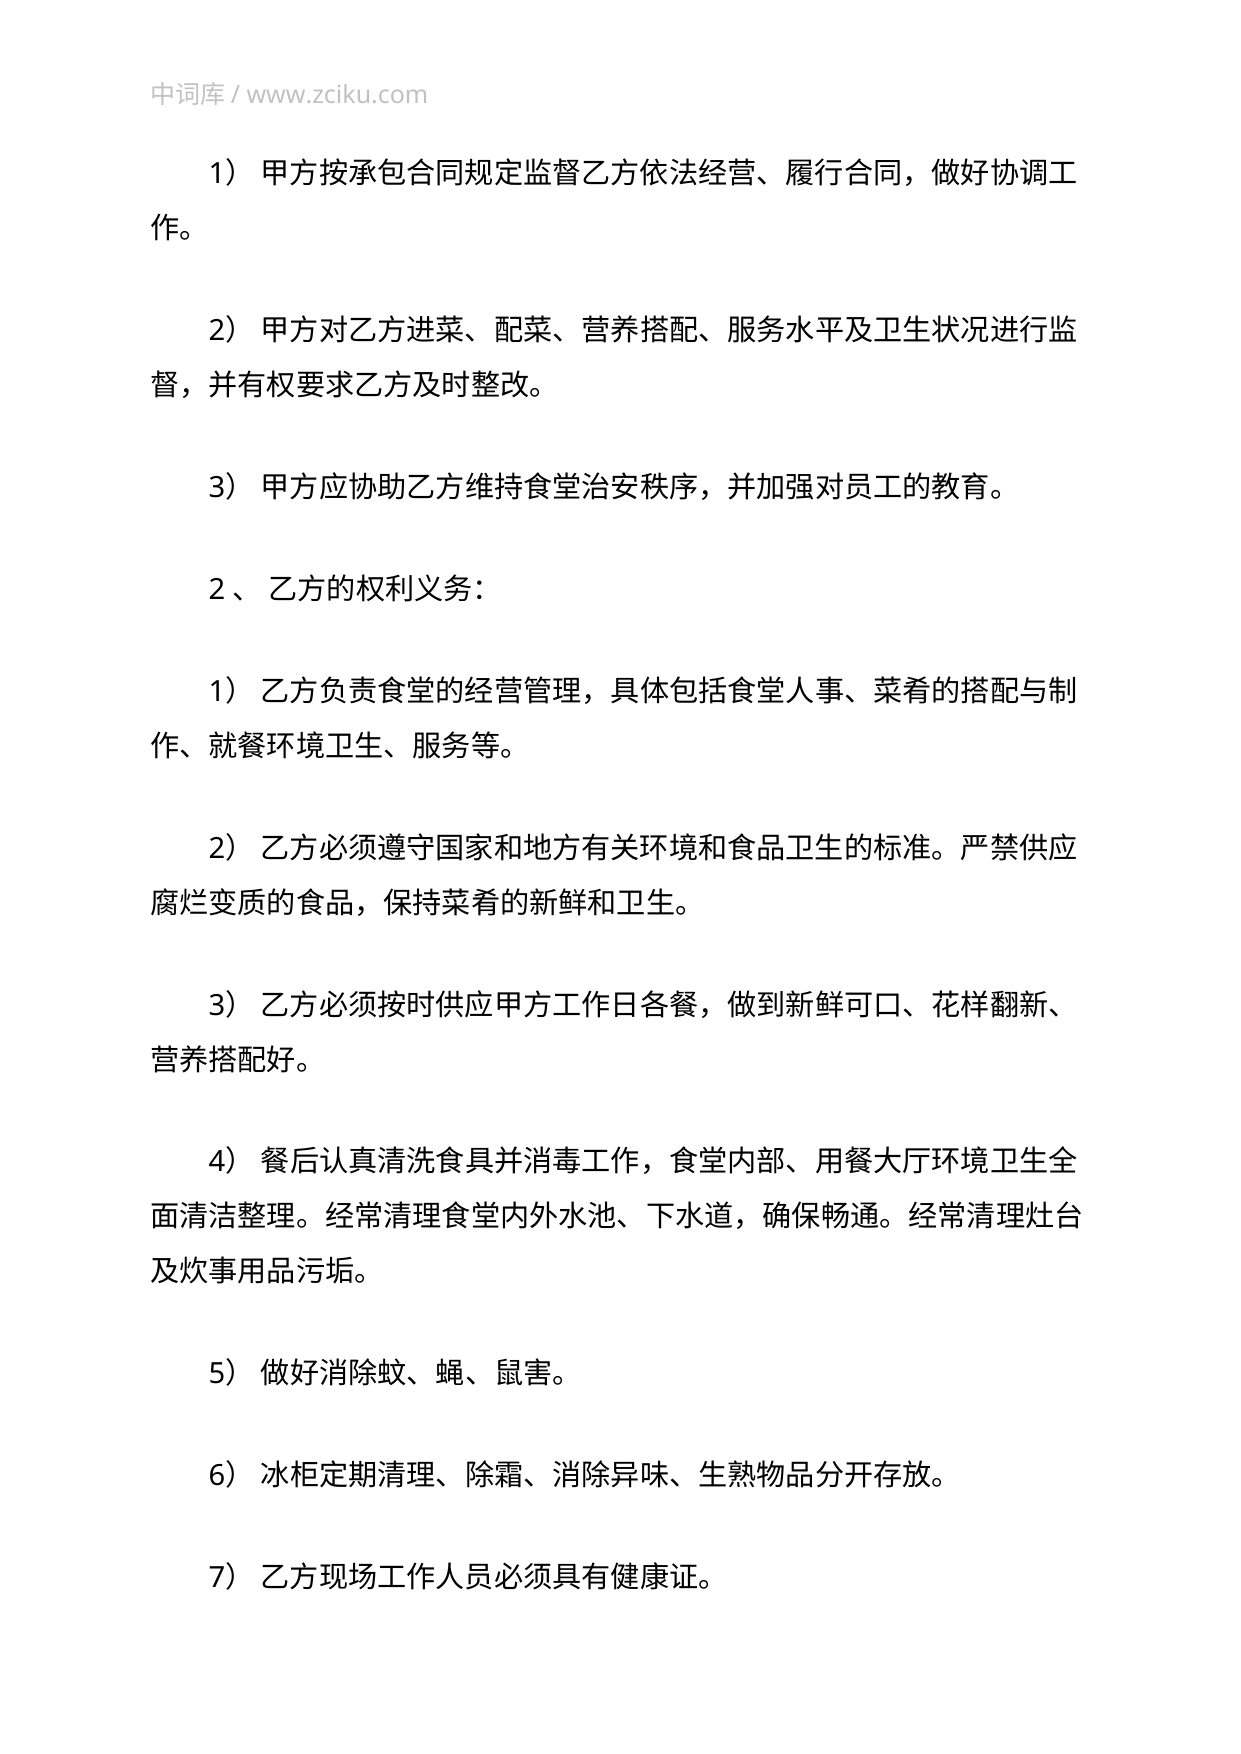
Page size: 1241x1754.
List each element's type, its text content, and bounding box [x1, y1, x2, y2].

text 1） 乙方负责食堂的经营管理，具体包括食堂人事、菜肴的搭配与制作、就餐环境卫生、服务等。 [150, 667, 1090, 765]
text 7） 乙方现场工作人员必须具有健康证。 [150, 1553, 1090, 1596]
text 1） 甲方按承包合同规定监督乙方依法经营、履行合同，做好协调工作。 [150, 150, 1090, 247]
text 2） 乙方必须遵守国家和地方有关环境和食品卫生的标准。严禁供应腐烂变质的食品，保持菜肴的新鲜和卫生。 [150, 824, 1090, 922]
text 2） 甲方对乙方进菜、配菜、营养搭配、服务水平及卫生状况进行监督，并有权要求乙方及时整改。 [150, 307, 1090, 404]
text 2 、 乙方的权利义务： [150, 566, 1090, 608]
text 3） 甲方应协助乙方维持食堂治安秩序，并加强对员工的教育。 [150, 463, 1090, 506]
text 3） 乙方必须按时供应甲方工作日各餐，做到新鲜可口、花样翻新、营养搭配好。 [150, 981, 1090, 1078]
text 4） 餐后认真清洗食具并消毒工作，食堂内部、用餐大厅环境卫生全面清洁整理。经常清理食堂内外水池、下水道，确保畅通。经常清理灶台及炊事用品污垢。 [150, 1138, 1090, 1290]
text 5） 做好消除蚊、蝇、鼠害。 [150, 1349, 1090, 1392]
text 6） 冰柜定期清理、除霜、消除异味、生熟物品分开存放。 [150, 1451, 1090, 1494]
